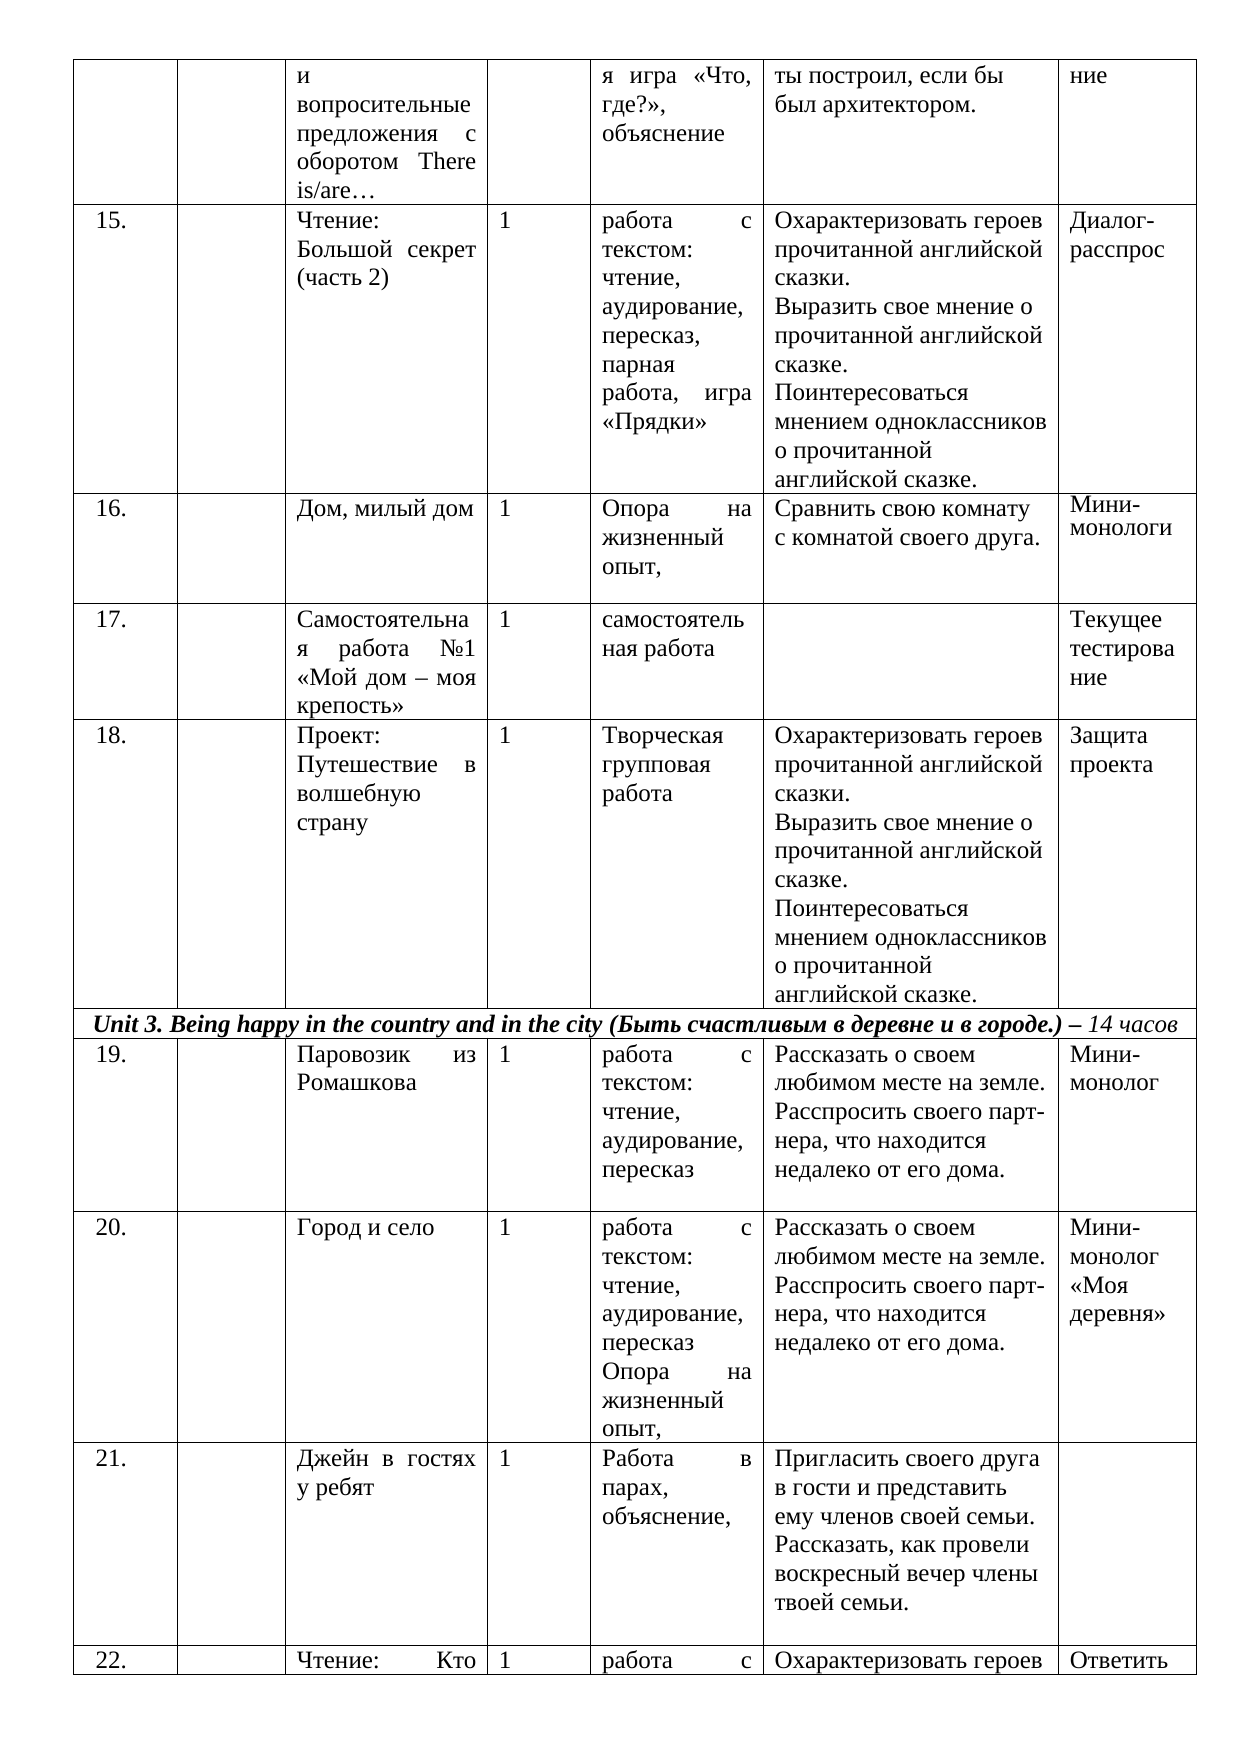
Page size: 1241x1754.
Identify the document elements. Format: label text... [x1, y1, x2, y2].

table_cell 1 [488, 494, 590, 603]
table_cell 1 [488, 1039, 590, 1211]
table_cell Рассказать о своем любимом месте на земле. Расспросить своего партнера, что находится недалеко от его дома. [764, 1212, 1058, 1442]
table_cell [178, 1212, 285, 1442]
table_cell Аудирование [1059, 60, 1196, 204]
table_cell 1 [488, 60, 590, 204]
table_cell работа с текстом: чтение, аудирование, пересказ Опора на жизненный опыт, [591, 1212, 763, 1442]
table_cell [74, 1212, 177, 1442]
table_cell Охарактеризовать героев прочитанной английской сказки. Выразить свое мнение о прочитанной английской сказке. Поинтересоваться мнением одноклассников о прочитанной английской сказке. [764, 205, 1058, 492]
table_cell Мини-монолог [1059, 1039, 1196, 1211]
table_cell 1 [488, 205, 590, 492]
table_cell Unit 3. Being happy in the country and in the city (Быть счастливым в деревне и в городе.) – 14 часов [74, 1009, 1196, 1038]
table_cell [74, 60, 177, 204]
table_cell Творческая групповая работа [591, 720, 763, 1008]
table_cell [286, 60, 487, 204]
table_cell [178, 494, 285, 603]
table_cell Охарактеризовать героев прочитанной английской сказки. Выразить свое мнение о прочитанной английской сказке. Поинтересоваться мнением одноклассников о прочитанной английской сказке. [764, 720, 1058, 1008]
table_cell 1 [488, 720, 590, 1008]
table_cell Дом, милый дом [286, 494, 487, 603]
table_cell Работа в парах, объяснение, [591, 1443, 763, 1644]
table_cell [178, 1039, 285, 1211]
table_cell [178, 1443, 285, 1644]
table_cell Ответить на вопросы [1059, 1646, 1196, 1674]
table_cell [591, 60, 763, 204]
table_cell [178, 1646, 285, 1674]
table_cell [74, 1646, 177, 1674]
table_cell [764, 1646, 1058, 1674]
table_cell Рассказать о своем любимом месте на земле. Расспросить своего партнера, что находится недалеко от его дома. [764, 1039, 1058, 1211]
table_cell Сравнить свою комнату с комнатой своего друга. [764, 494, 1058, 603]
table_cell 1 [488, 1443, 590, 1644]
table_cell 1 [488, 604, 590, 719]
table_cell [74, 205, 177, 492]
table_cell [178, 205, 285, 492]
table_cell [764, 604, 1058, 719]
table_cell [1059, 1443, 1196, 1644]
table_cell [178, 604, 285, 719]
table_cell работа с текстом: чтение, аудирование, пересказ, парная работа, игра «Прядки» [591, 205, 763, 492]
table_cell Джейн в гостях у ребят [286, 1443, 487, 1644]
table_cell Текущее тестирование [1059, 604, 1196, 719]
table_cell Самостоятельная работа №1 «Мой дом – моя крепость» [286, 604, 487, 719]
table_cell Опора на жизненный опыт, [591, 494, 763, 603]
table_cell 1 [488, 1646, 590, 1674]
table_cell Чтение: Большой секрет (часть 2) [286, 205, 487, 492]
table_cell 1 [488, 1212, 590, 1442]
table_cell самостоятельная работа [591, 604, 763, 719]
table_cell Паровозик из Ромашкова [286, 1039, 487, 1211]
table_cell Пригласить своего друга в гости и представить ему членов своей семьи. Рассказать, как провели воскресный вечер члены твоей семьи. [764, 1443, 1058, 1644]
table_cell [764, 60, 1058, 204]
table_cell [74, 720, 177, 1008]
table_cell Защита проекта [1059, 720, 1196, 1008]
table_cell [74, 1039, 177, 1211]
table_cell [74, 1443, 177, 1644]
table_cell [178, 60, 285, 204]
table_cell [286, 1646, 487, 1674]
table_cell [74, 604, 177, 719]
table_cell [74, 494, 177, 603]
table_cell Мини-монолог «Моя деревня» [1059, 1212, 1196, 1442]
table_cell [178, 720, 285, 1008]
table_cell Диалог-расспрос [1059, 205, 1196, 492]
table_cell Город и село [286, 1212, 487, 1442]
table_cell Мини-монологи [1059, 494, 1196, 603]
table_cell работа с текстом: чтение, аудирование, пересказ [591, 1039, 763, 1211]
table_cell Проект: Путешествие в волшебную страну [286, 720, 487, 1008]
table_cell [591, 1646, 763, 1674]
